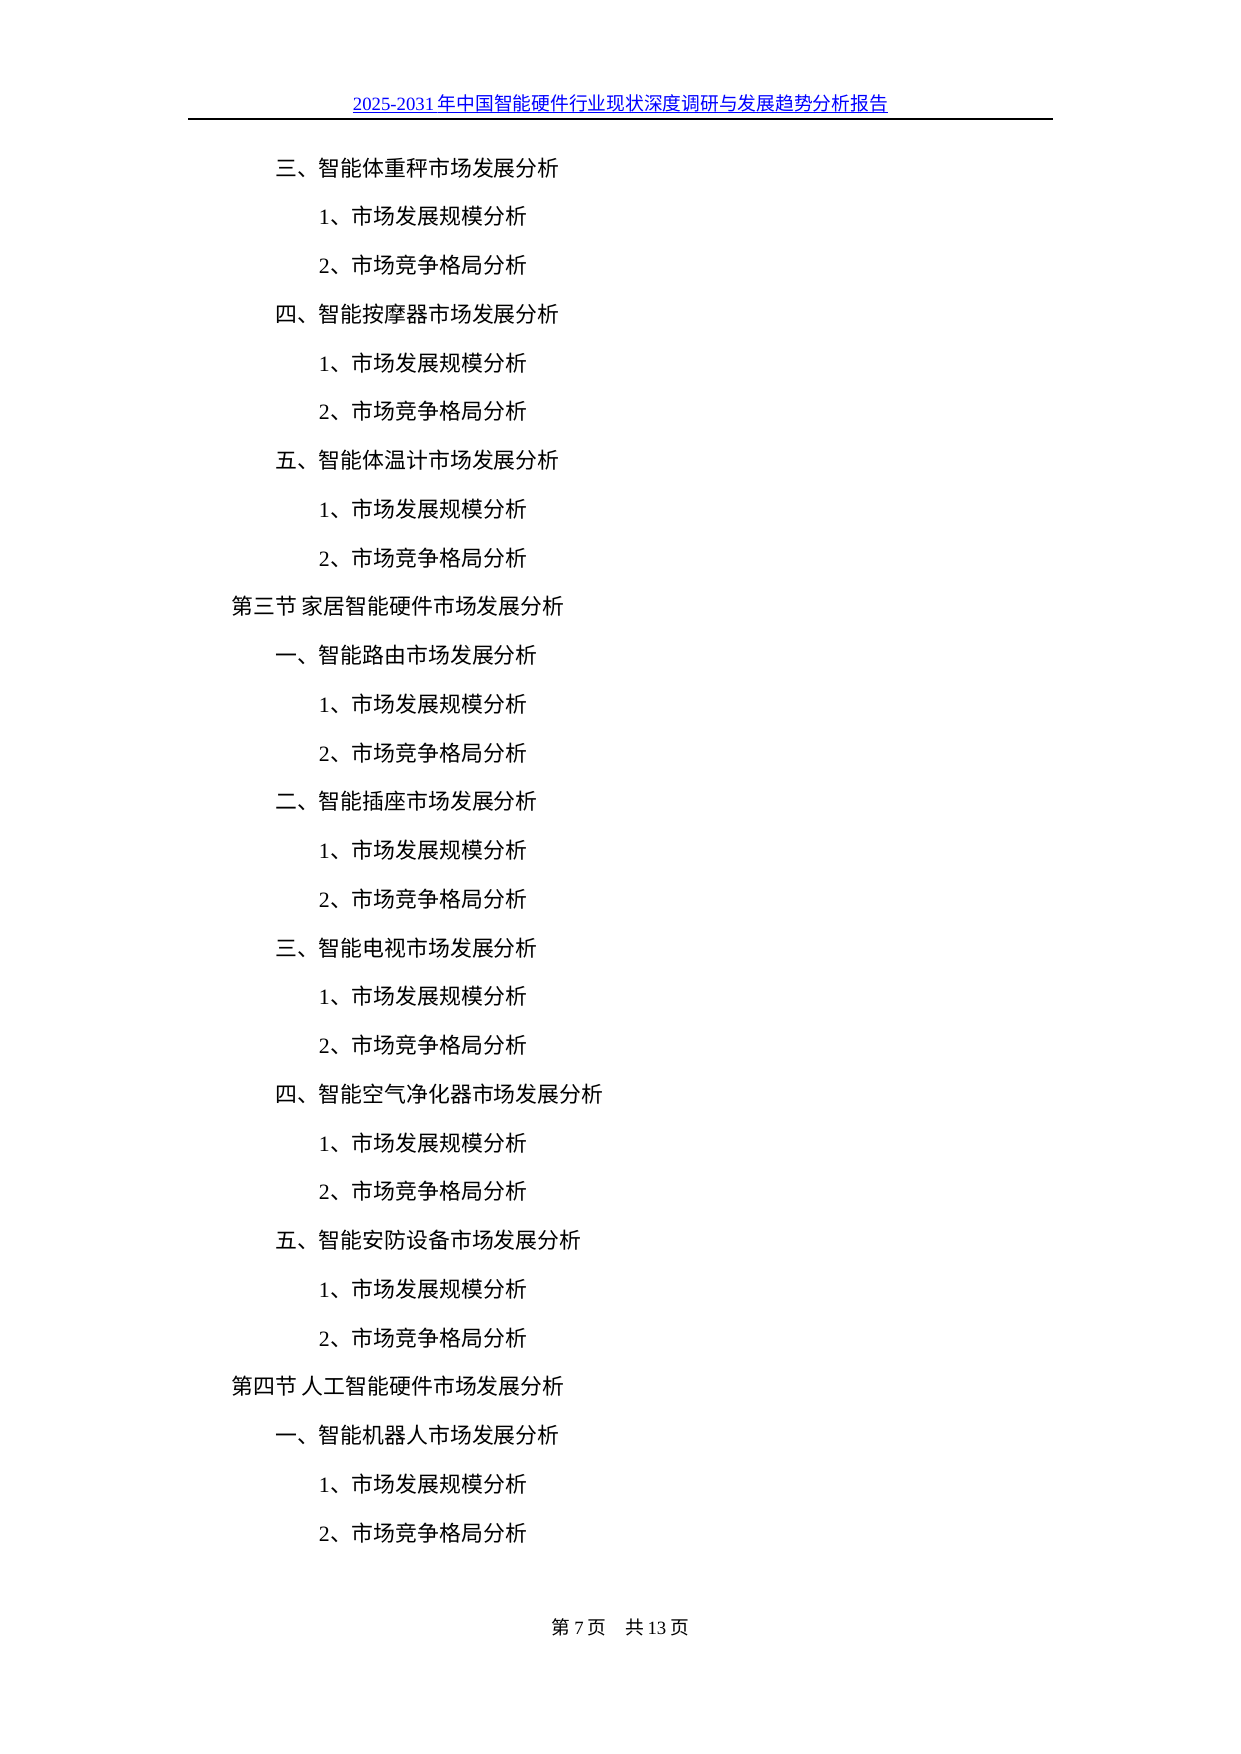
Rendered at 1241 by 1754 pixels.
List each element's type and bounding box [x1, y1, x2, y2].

text [187, 150, 1053, 1548]
